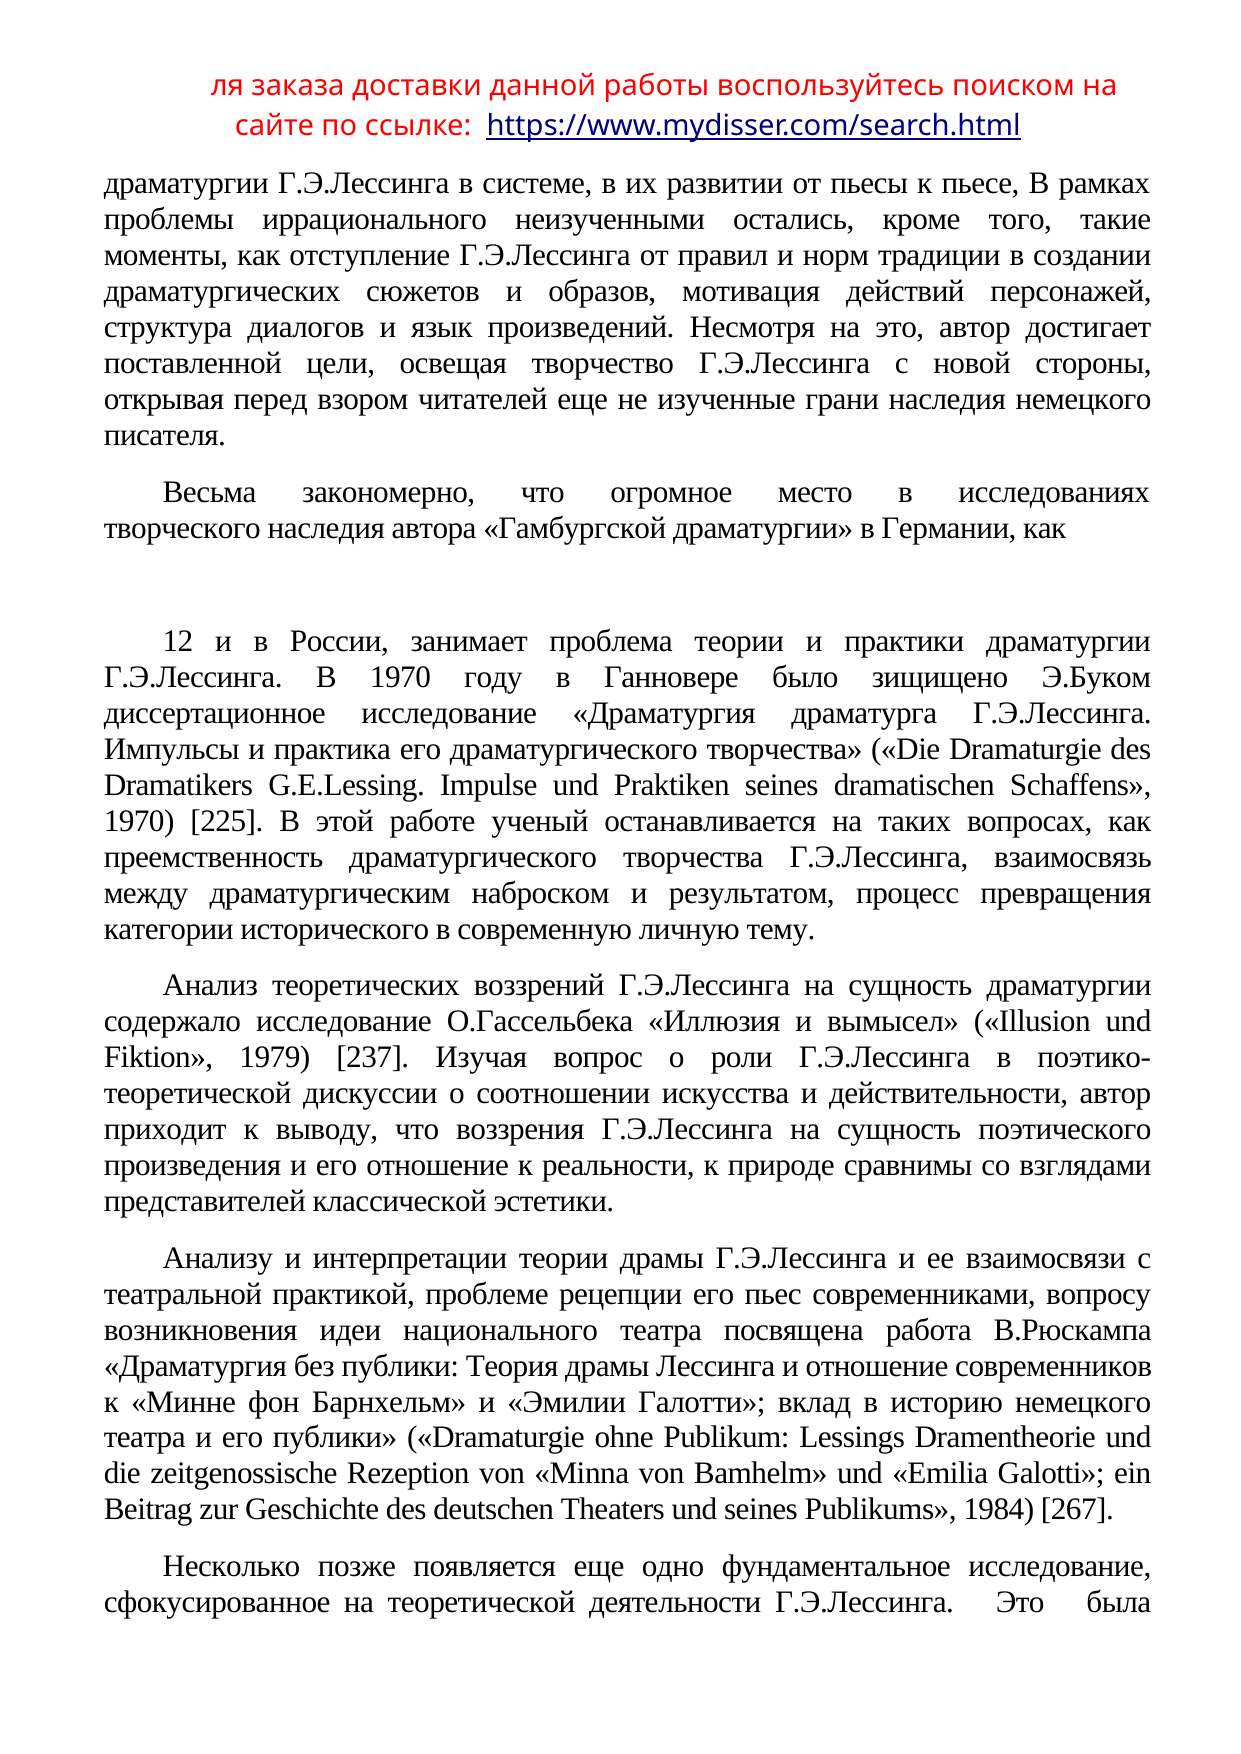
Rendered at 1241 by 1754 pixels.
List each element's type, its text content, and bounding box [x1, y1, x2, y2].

text Анализу и интерпретации теории драмы Г.Э.Лессинга и ее взаимосвязи с театральной практикой, проблеме рецепции его пьес современниками, вопросу возникновения идеи национального театра посвящена работа В.Рюскампа «Драматургия без публики: Теория драмы Лессинга и отношение современников к «Минне фон Барнхельм» и «Эмилии Галотти»; вклад в историю немецкого театра и его публики» («Dramaturgie ohne Publikum: Lessings Dramentheorie und die zeitgenossische Rezeption von «Minna von Bamhelm» und «Emilia Galotti»; ein Beitrag zur Geschichte des deutschen Theaters und seines Publikums», 1984) [267]. [103, 1239, 1152, 1527]
text Анализ теоретических воззрений Г.Э.Лессинга на сущность драматургии содержало исследование О.Гассельбека «Иллюзия и вымысел» («Illusion und Fiktion», 1979) [237]. Изучая вопрос о роли Г.Э.Лессинга в поэтико-теоретической дискуссии о соотношении искусства и действительности, автор приходит к выводу, что воззрения Г.Э.Лессинга на сущность поэтического произведения и его отношение к реальности, к природе сравнимы со взглядами представителей классической эстетики. [103, 967, 1152, 1218]
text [103, 1547, 1152, 1619]
text Весьма закономерно, что огромное место в исследованиях творческого наследия автора «Гамбургской драматургии» в Германии, как [103, 473, 1152, 545]
text 12 и в России, занимает проблема теории и практики драматургии Г.Э.Лессинга. В 1970 году в Ганновере было зищищено Э.Буком диссертационное исследование «Драматургия драматурга Г.Э.Лессинга. Импульсы и практика его драматургического творчества» («Die Dramaturgie des Dramatikers G.E.Lessing. Impulse und Praktiken seines dramatischen Schaffens», 1970) [225]. В этой работе ученый останавливается на таких вопросах, как преемственность драматургического творчества Г.Э.Лессинга, взаимосвязь между драматургическим наброском и результатом, процесс превращения категории исторического в современную личную тему. [103, 622, 1152, 946]
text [103, 164, 1152, 452]
